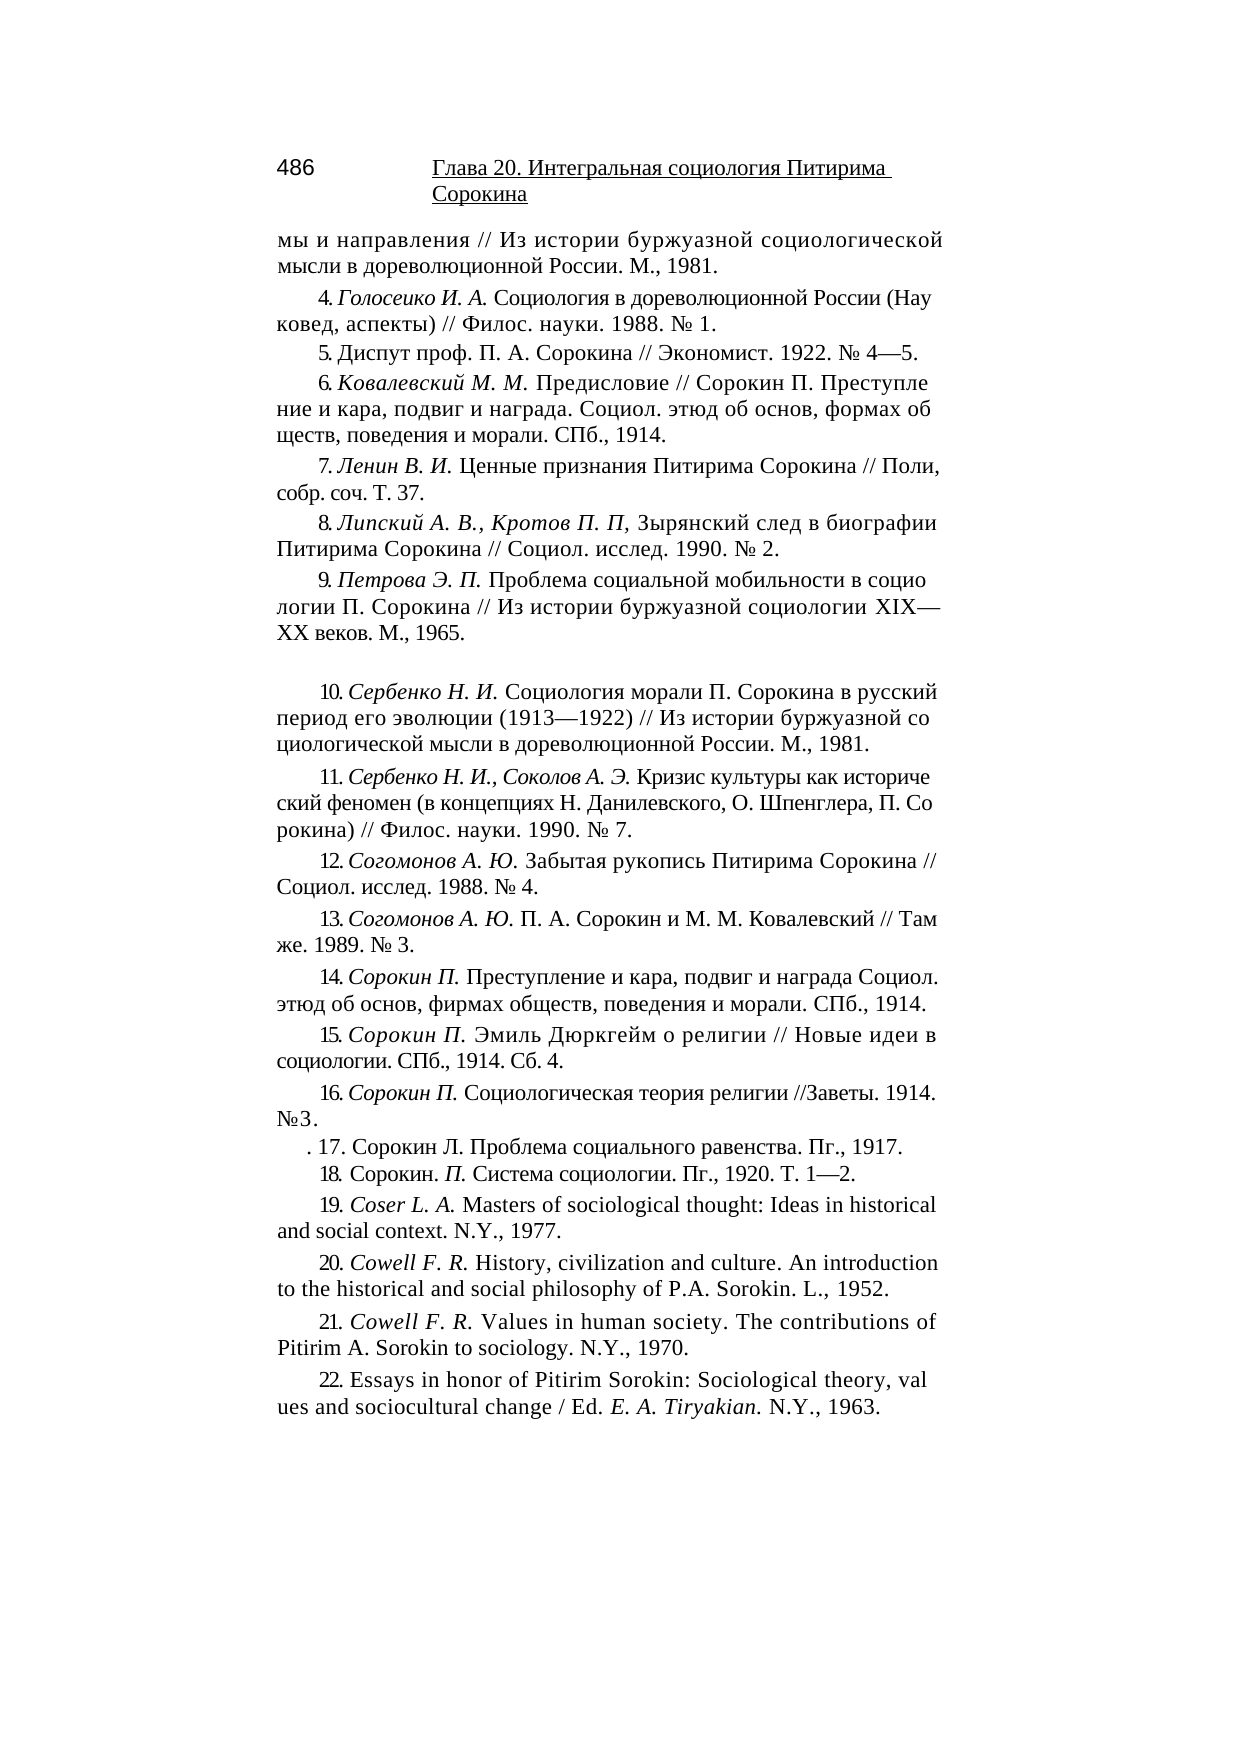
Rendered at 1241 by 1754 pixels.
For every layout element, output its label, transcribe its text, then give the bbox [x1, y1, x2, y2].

list Cowell F. R. Values in human society. The contributions of Pitirim A. Sorokin to sociology. N.Y., 1970. [277, 1308, 944, 1360]
list Сорокин П. Эмиль Дюркгейм о религии // Новые идеи в социологии. СПб., 1914. Сб. 4. [276, 1021, 944, 1074]
list Coser L. A. Masters of sociological thought: Ideas in historical and social context. N.Y., 1977. [277, 1191, 944, 1243]
list Сорокин П. Социологическая теория религии //Заветы. 1914. №3. [276, 1079, 944, 1132]
list Ленин В. И. Ценные признания Питирима Сорокина // Поли, собр. соч. Т. 37. [276, 452, 944, 505]
list Диспут проф. П. А. Сорокина // Экономист. 1922. № 4—5. [318, 338, 944, 365]
list Ковалевский М. М. Предисловие // Сорокин П. Преступле ние и кара, подвиг и награда. Социол. этюд об основ, формах об ществ, поведения и морали. СПб., 1914. [276, 369, 944, 448]
list Сербенко Н. И., Соколов А. Э. Кризис культуры как историче ский феномен (в концепциях Н. Данилевского, О. Шпенглера, П. Со рокина) // Филос. науки. 1990. № 7. [276, 763, 944, 842]
list Сорокин. П. Система социологии. Пг., 1920. Т. 1—2. [318, 1160, 944, 1187]
list Согомонов А. Ю. Забытая рукопись Питирима Сорокина // Социол. исслед. 1988. № 4. [276, 847, 944, 900]
text мы и направления // Из истории буржуазной социологической мысли в дореволюционной России. М., 1981. [277, 226, 944, 279]
list Сербенко Н. И. Социология морали П. Сорокина в русский период его эволюции (1913—1922) // Из истории буржуазной со циологической мысли в дореволюционной России. М., 1981. [276, 678, 944, 757]
list Cowell F. R. History, civilization and culture. An introduction to the historical and social philosophy of P.A. Sorokin. L., 1952. [277, 1249, 944, 1302]
list Сорокин П. Преступление и кара, подвиг и награда Социол. этюд об основ, фирмах обществ, поведения и морали. СПб., 1914. [276, 963, 944, 1016]
list Липский А. В., Кротов П. П, Зырянский след в биографии Питирима Сорокина // Социол. исслед. 1990. № 2. [276, 509, 944, 561]
text Глава 20. Интегральная социология Питирима Сорокина [432, 154, 944, 207]
list Согомонов А. Ю. П. А. Сорокин и М. М. Ковалевский // Там же. 1989. № 3. [276, 905, 944, 957]
list Петрова Э. П. Проблема социальной мобильности в социо логии П. Сорокина // Из истории буржуазной социологии XIX— XX веков. М., 1965. [276, 566, 944, 645]
text . 17. Сорокин Л. Проблема социального равенства. Пг., 1917. [306, 1133, 944, 1159]
text 486 [276, 154, 351, 180]
list Essays in honor of Pitirim Sorokin: Sociological theory, val ues and sociocultural change / Ed. E. A. Tiryakian. N.Y., 1963. [277, 1366, 944, 1419]
list Голосеико И. А. Социология в дореволюционной России (Нау ковед, аспекты) // Филос. науки. 1988. № 1. [276, 284, 944, 337]
